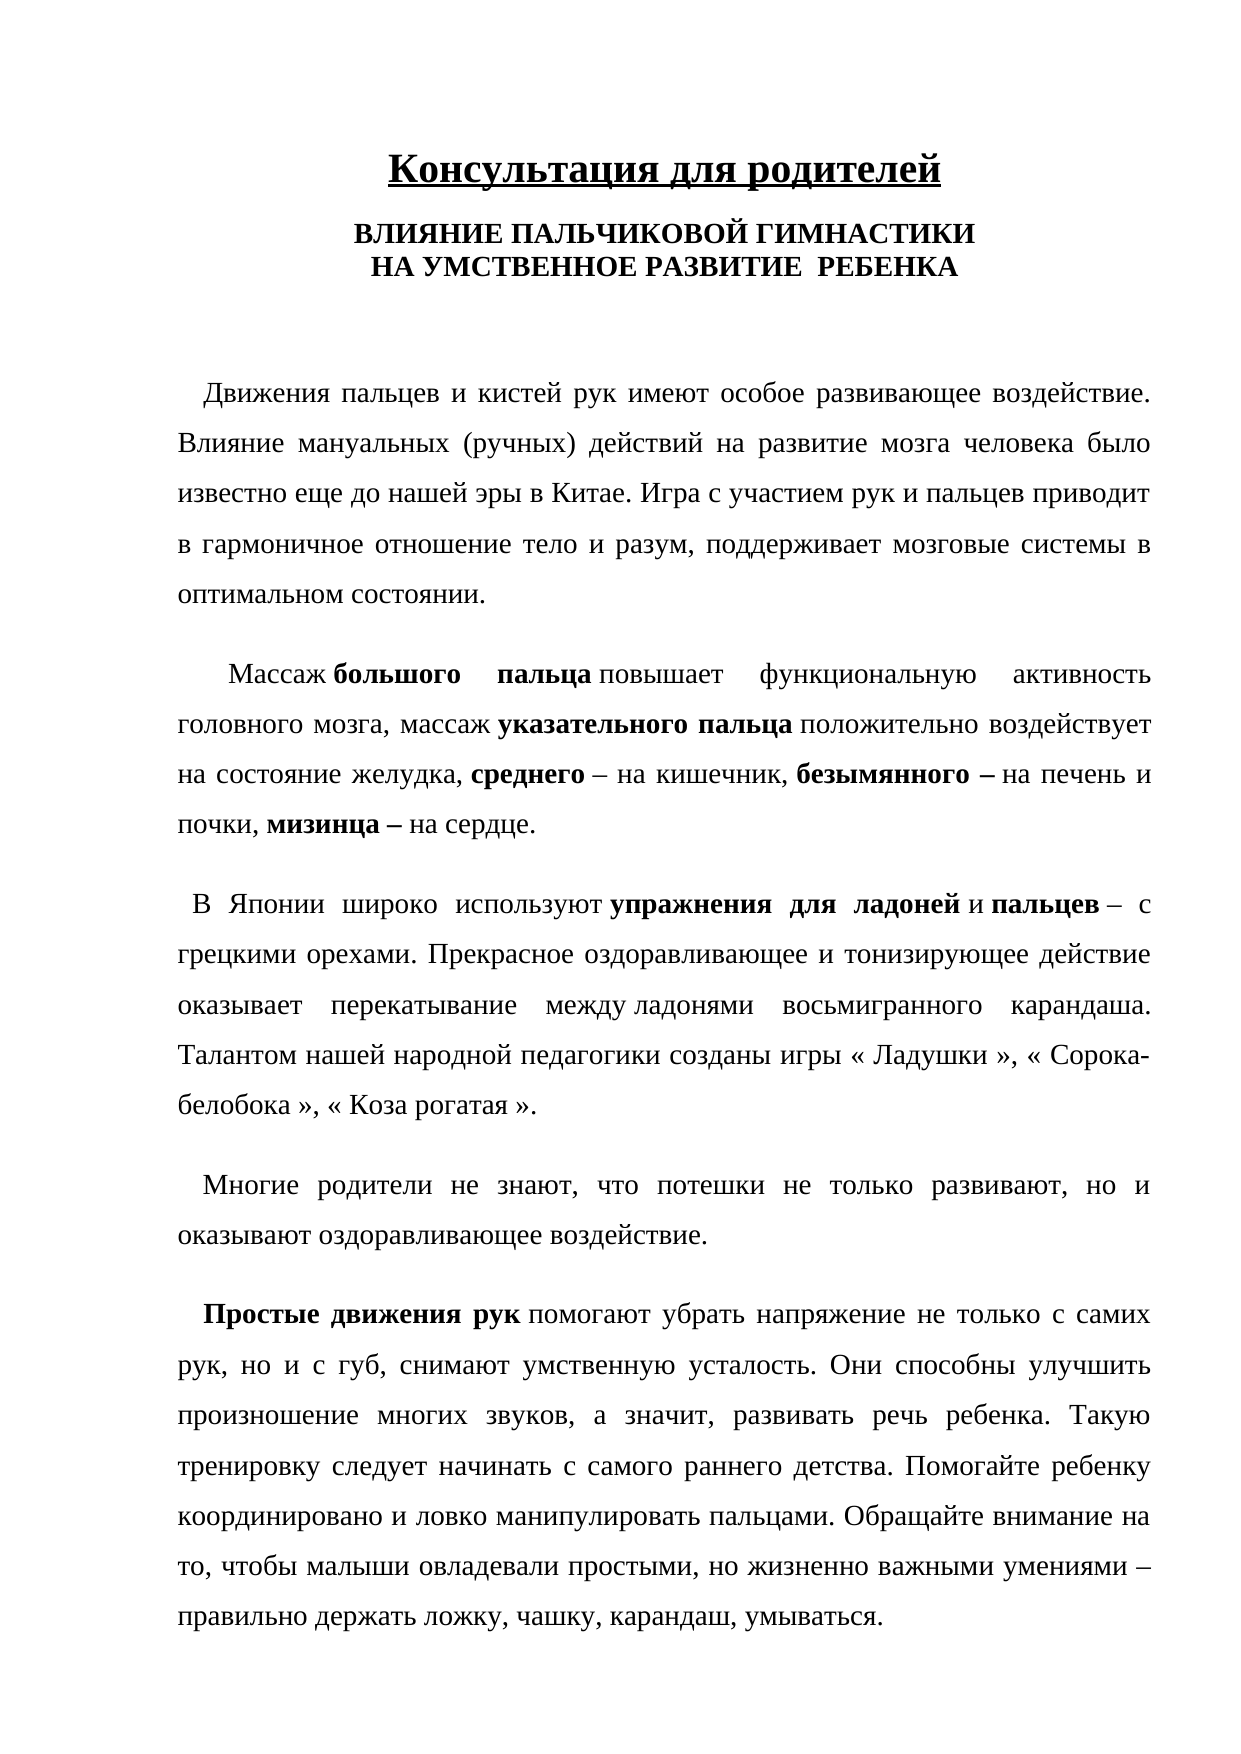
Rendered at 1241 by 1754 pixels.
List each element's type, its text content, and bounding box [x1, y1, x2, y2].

text Массаж большого пальца повышает функциональную активность головного мозга, массаж указательного пальца положительно воздействует на состояние желудка, среднего – на кишечник, безымянного – на печень и почки, мизинца – на сердце. [177, 656, 1152, 840]
text В Японии широко используют упражнения для ладоней и пальцев – с грецкими орехами. Прекрасное оздоравливающее и тонизирующее действие оказывает перекатывание между ладонями восьмигранного карандаша. Талантом нашей народной педагогики созданы игры « Ладушки », « Сорока-белобока », « Коза рогатая ». [177, 886, 1152, 1121]
text Многие родители не знают, что потешки не только развивают, но и оказывают оздоравливающее воздействие. [177, 1167, 1152, 1251]
subtitle ВЛИЯНИЕ ПАЛЬЧИКОВОЙ ГИМНАСТИКИ НА УМСТВЕННОЕ РАЗВИТИЕ РЕБЕНКА [177, 216, 1152, 283]
text Движения пальцев и кистей рук имеют особое развивающее воздействие. Влияние мануальных (ручных) действий на развитие мозга человека было известно еще до нашей эры в Китае. Игра с участием рук и пальцев приводит в гармоничное отношение тело и разум, поддерживает мозговые системы в оптимальном состоянии. [177, 375, 1152, 610]
subtitle Консультация для родителей [177, 143, 1152, 191]
text Простые движения рук помогают убрать напряжение не только с самих рук, но и с губ, снимают умственную усталость. Они способны улучшить произношение многих звуков, а значит, развивать речь ребенка. Такую тренировку следует начинать с самого раннего детства. Помогайте ребенку координировано и ловко манипулировать пальцами. Обращайте внимание на то, чтобы малыши овладевали простыми, но жизненно важными умениями – правильно держать ложку, чашку, карандаш, умываться. [177, 1297, 1152, 1632]
